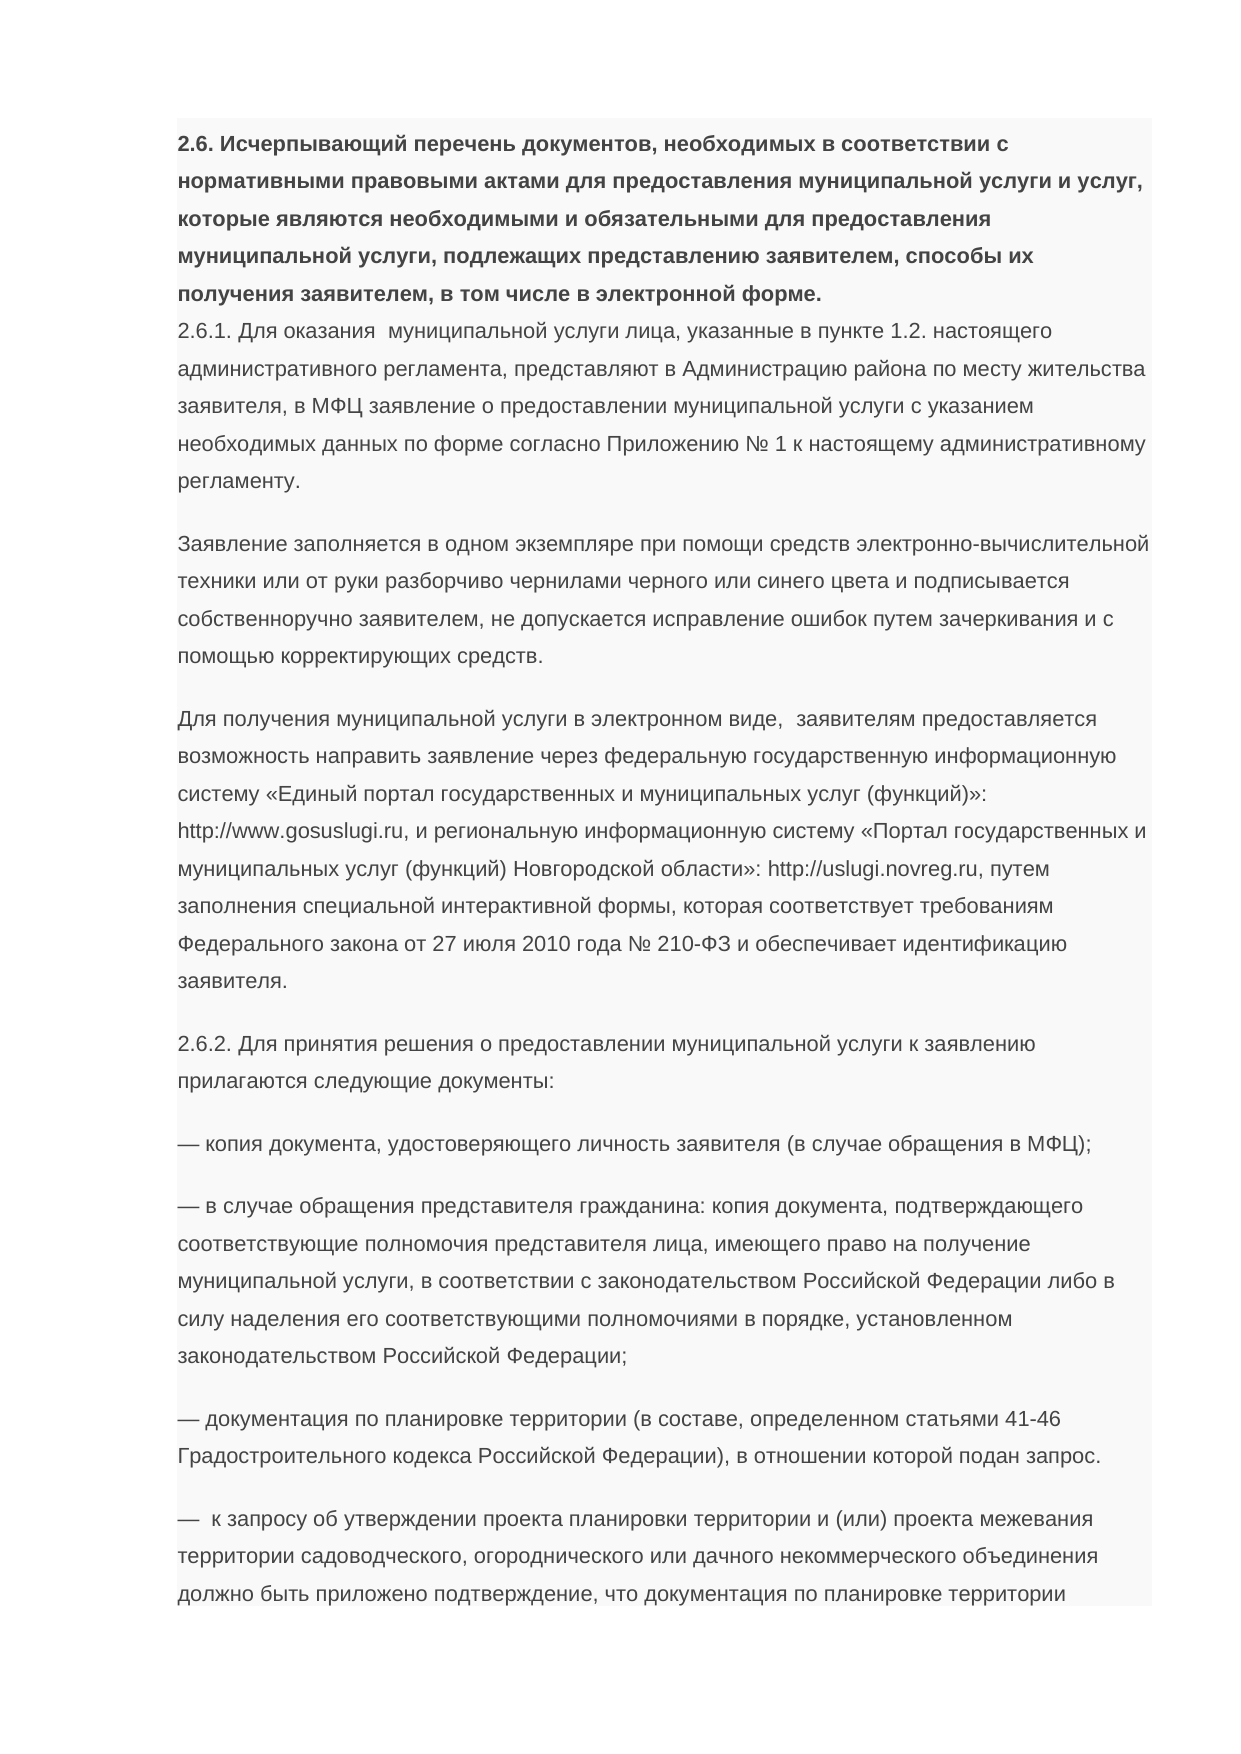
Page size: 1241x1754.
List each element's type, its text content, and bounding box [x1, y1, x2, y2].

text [177, 1493, 1152, 1606]
text — в случае обращения представителя гражданина: копия документа, подтверждающего соответствующие полномочия представителя лица, имеющего право на получение муниципальной услуги, в соответствии с законодательством Российской Федерации либо в силу наделения его соответствующими полномочиями в порядке, установленном законодательством Российской Федерации; [177, 1181, 1152, 1368]
text — документация по планировке территории (в составе, определенном статьями 41-46 Градостроительного кодекса Российской Федерации), в отношении которой подан запрос. [177, 1393, 1152, 1468]
text Заявление заполняется в одном экземпляре при помощи средств электронно-вычислительной техники или от руки разборчиво чернилами черного или синего цвета и подписывается собственноручно заявителем, не допускается исправление ошибок путем зачеркивания и с помощью корректирующих средств. [177, 518, 1152, 668]
text 2.6. Исчерпывающий перечень документов, необходимых в соответствии с нормативными правовыми актами для предоставления муниципальной услуги и услуг, которые являются необходимыми и обязательными для предоставления муниципальной услуги, подлежащих представлению заявителем, способы их получения заявителем, в том числе в электронной форме. [177, 118, 1152, 306]
text 2.6.1. Для оказания муниципальной услуги лица, указанные в пункте 1.2. настоящего административного регламента, представляют в Администрацию района по месту жительства заявителя, в МФЦ заявление о предоставлении муниципальной услуги с указанием необходимых данных по форме согласно Приложению № 1 к настоящему административному регламенту. [177, 306, 1152, 493]
text 2.6.2. Для принятия решения о предоставлении муниципальной услуги к заявлению прилагаются следующие документы: [177, 1018, 1152, 1093]
text Для получения муниципальной услуги в электронном виде, заявителям предоставляется возможность направить заявление через федеральную государственную информационную систему «Единый портал государственных и муниципальных услуг (функций)»: http://www.gosuslugi.ru, и региональную информационную систему «Портал государственных и муниципальных услуг (функций) Новгородской области»: http://uslugi.novreg.ru, путем заполнения специальной интерактивной формы, которая соответствует требованиям Федерального закона от 27 июля 2010 года № 210-ФЗ и обеспечивает идентификацию заявителя. [177, 693, 1152, 993]
text — копия документа, удостоверяющего личность заявителя (в случае обращения в МФЦ); [177, 1118, 1152, 1156]
